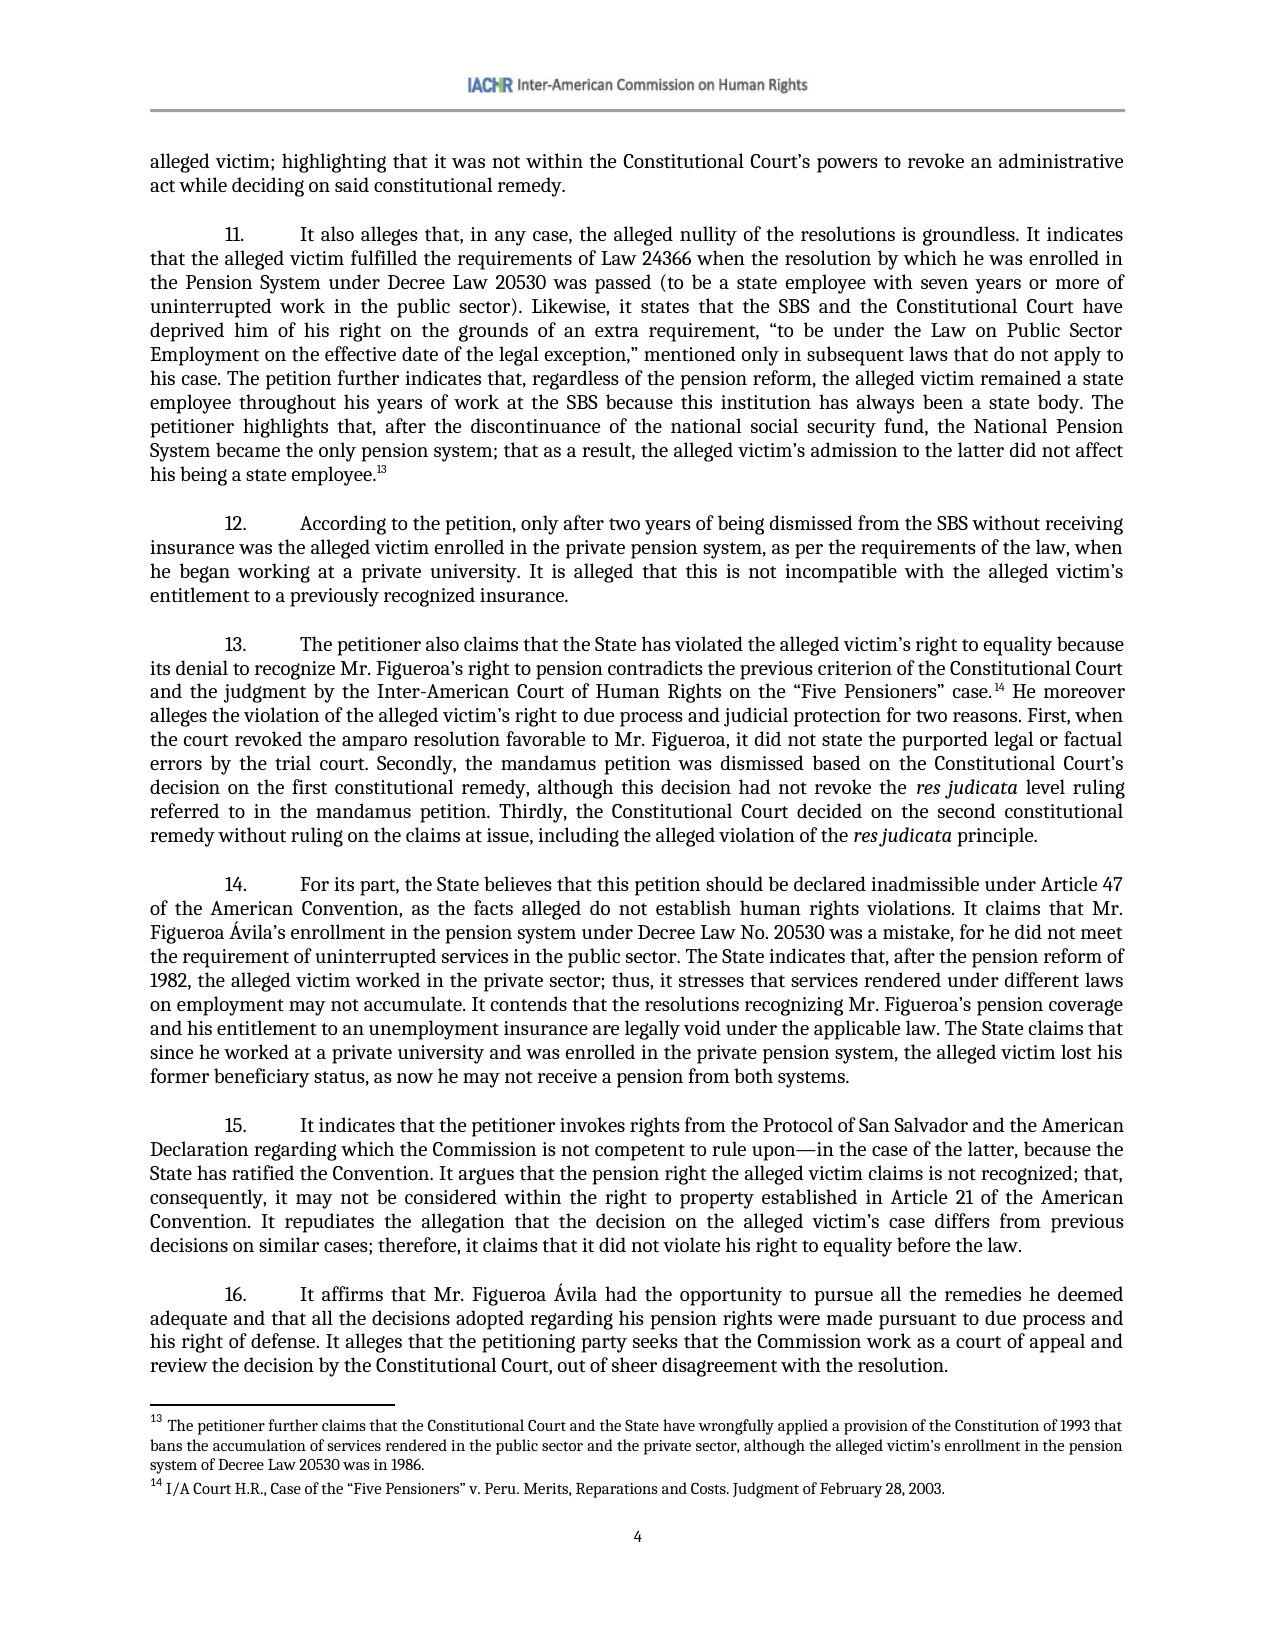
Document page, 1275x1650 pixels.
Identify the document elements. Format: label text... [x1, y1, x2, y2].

list According to the petition, only after two years of being dismissed from the SBS without receiving insurance was the alleged victim enrolled in the private pension system, as per the requirements of the law, when he began working at a private university. It is alleged that this is not incompatible with the alleged victim’s entitlement to a previously recognized insurance. [150, 511, 1125, 607]
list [150, 150, 1125, 198]
list The petitioner also claims that the State has violated the alleged victim’s right to equality because its denial to recognize Mr. Figueroa’s right to pension contradicts the previous criterion of the Constitutional Court and the judgment by the Inter-American Court of Human Rights on the “Five Pensioners” case. He moreover alleges the violation of the alleged victim’s right to due process and judicial protection for two reasons. First, when the court revoked the amparo resolution favorable to Mr. Figueroa, it did not state the purported legal or factual errors by the trial court. Secondly, the mandamus petition was dismissed based on the Constitutional Court’s decision on the first constitutional remedy, although this decision had not revoke the res judicata level ruling referred to in the mandamus petition. Thirdly, the Constitutional Court decided on the second constitutional remedy without ruling on the claims at issue, including the alleged violation of the res judicata principle. [150, 632, 1125, 848]
picture [456, 75, 819, 95]
list It affirms that Mr. Figueroa Ávila had the opportunity to pursue all the remedies he deemed adequate and that all the decisions adopted regarding his pension rights were made pursuant to due process and his right of defense. It alleges that the petitioning party seeks that the Commission work as a court of appeal and review the decision by the Constitutional Court, out of sheer disagreement with the resolution. [150, 1282, 1125, 1378]
list It indicates that the petitioner invokes rights from the Protocol of San Salvador and the American Declaration regarding which the Commission is not competent to rule upon—in the case of the latter, because the State has ratified the Convention. It argues that the pension right the alleged victim claims is not recognized; that, consequently, it may not be considered within the right to property established in Article 21 of the American Convention. It repudiates the allegation that the decision on the alleged victim’s case differs from previous decisions on similar cases; therefore, it claims that it did not violate his right to equality before the law. [150, 1113, 1125, 1257]
list It also alleges that, in any case, the alleged nullity of the resolutions is groundless. It indicates that the alleged victim fulfilled the requirements of Law 24366 when the resolution by which he was enrolled in the Pension System under Decree Law 20530 was passed (to be a state employee with seven years or more of uninterrupted work in the public sector). Likewise, it states that the SBS and the Constitutional Court have deprived him of his right on the grounds of an extra requirement, “to be under the Law on Public Sector Employment on the effective date of the legal exception,” mentioned only in subsequent laws that do not apply to his case. The petition further indicates that, regardless of the pension reform, the alleged victim remained a state employee throughout his years of work at the SBS because this institution has always been a state body. The petitioner highlights that, after the discontinuance of the national social security fund, the National Pension System became the only pension system; that as a result, the alleged victim’s admission to the latter did not affect his being a state employee. [150, 223, 1125, 486]
list For its part, the State believes that this petition should be declared inadmissible under Article 47 of the American Convention, as the facts alleged do not establish human rights violations. It claims that Mr. Figueroa Ávila’s enrollment in the pension system under Decree Law No. 20530 was a mistake, for he did not meet the requirement of uninterrupted services in the public sector. The State indicates that, after the pension reform of 1982, the alleged victim worked in the private sector; thus, it stresses that services rendered under different laws on employment may not accumulate. It contends that the resolutions recognizing Mr. Figueroa’s pension coverage and his entitlement to an unemployment insurance are legally void under the applicable law. The State claims that since he worked at a private university and was enrolled in the private pension system, the alleged victim lost his former beneficiary status, as now he may not receive a pension from both systems. [150, 873, 1125, 1088]
